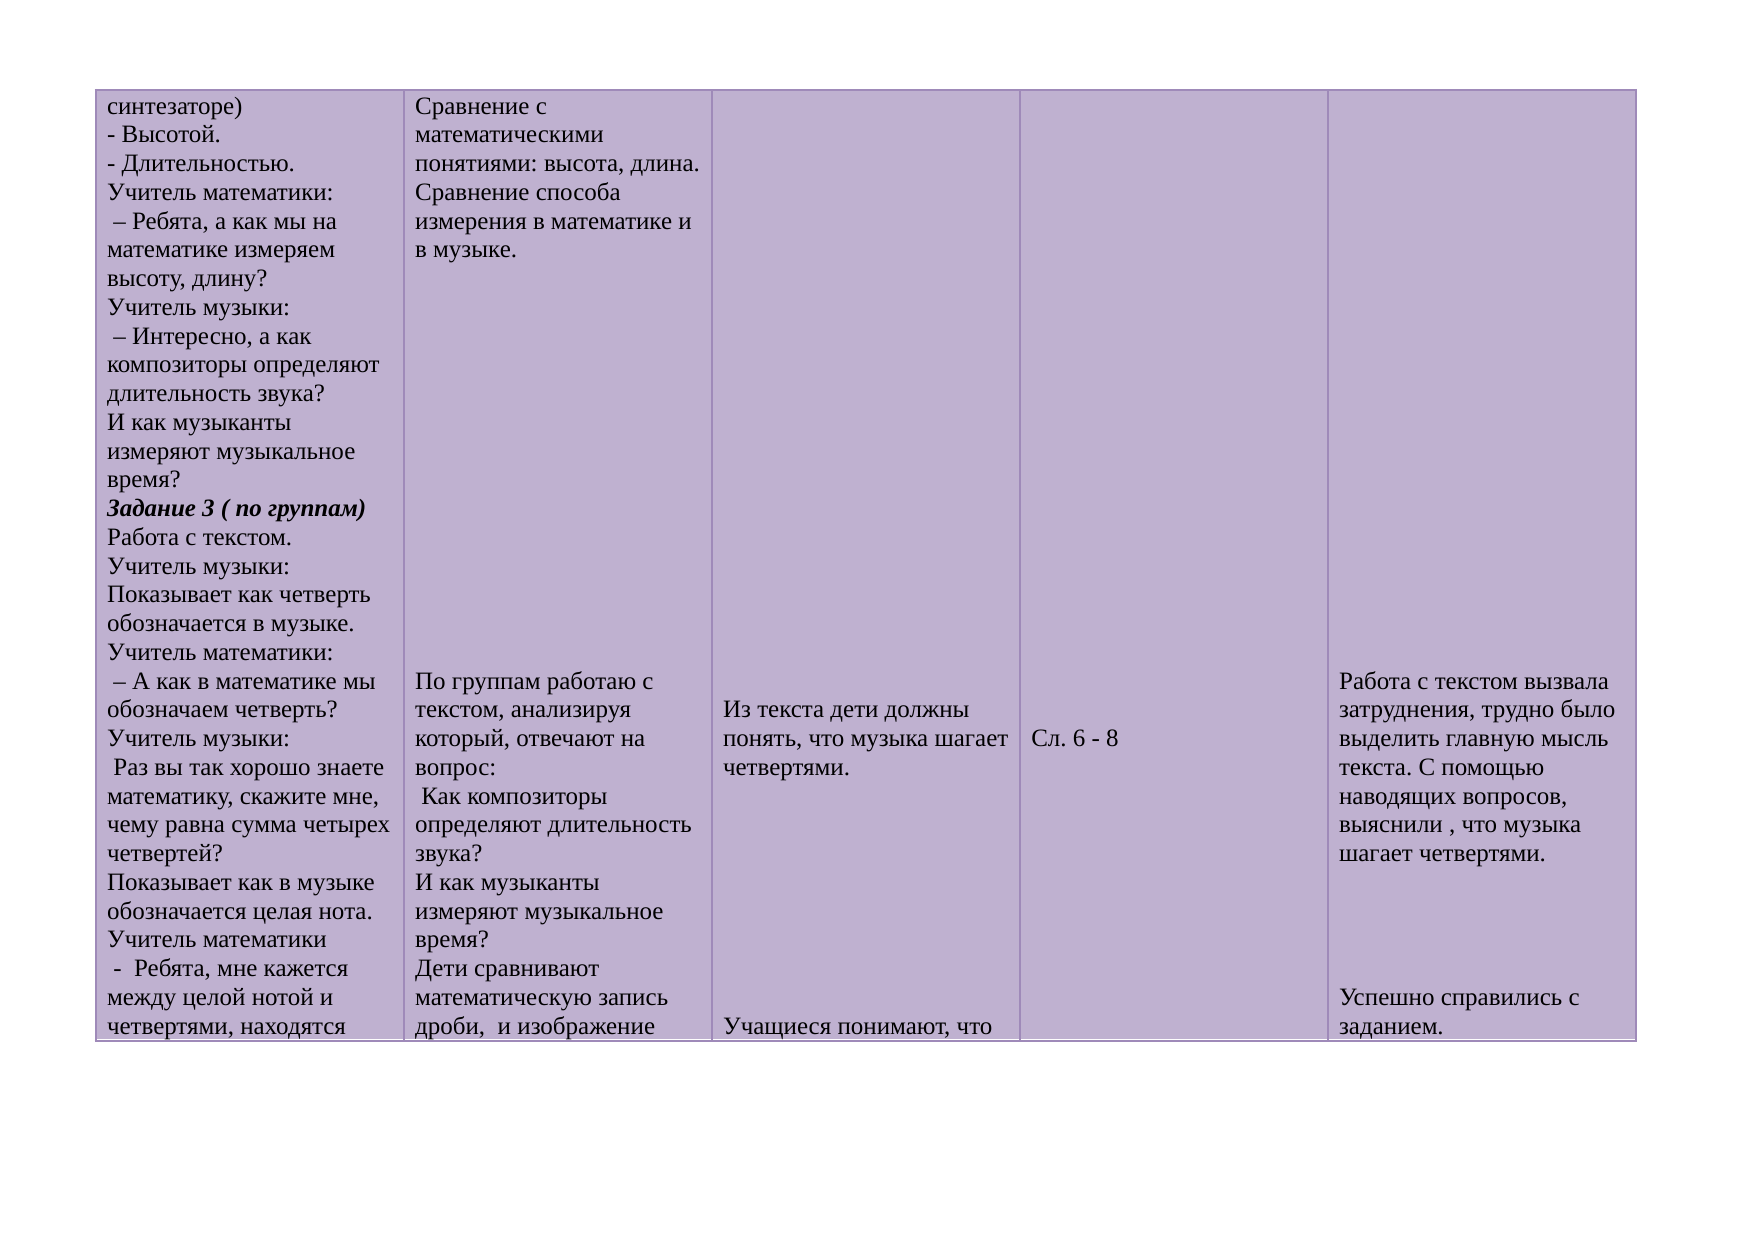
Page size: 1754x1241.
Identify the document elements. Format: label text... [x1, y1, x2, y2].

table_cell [405, 91, 711, 1039]
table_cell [97, 91, 403, 1039]
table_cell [713, 91, 1019, 1039]
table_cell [1329, 91, 1635, 1039]
table_cell Сл.4 , 5 Сл. 6 - 8 [1021, 91, 1327, 1039]
